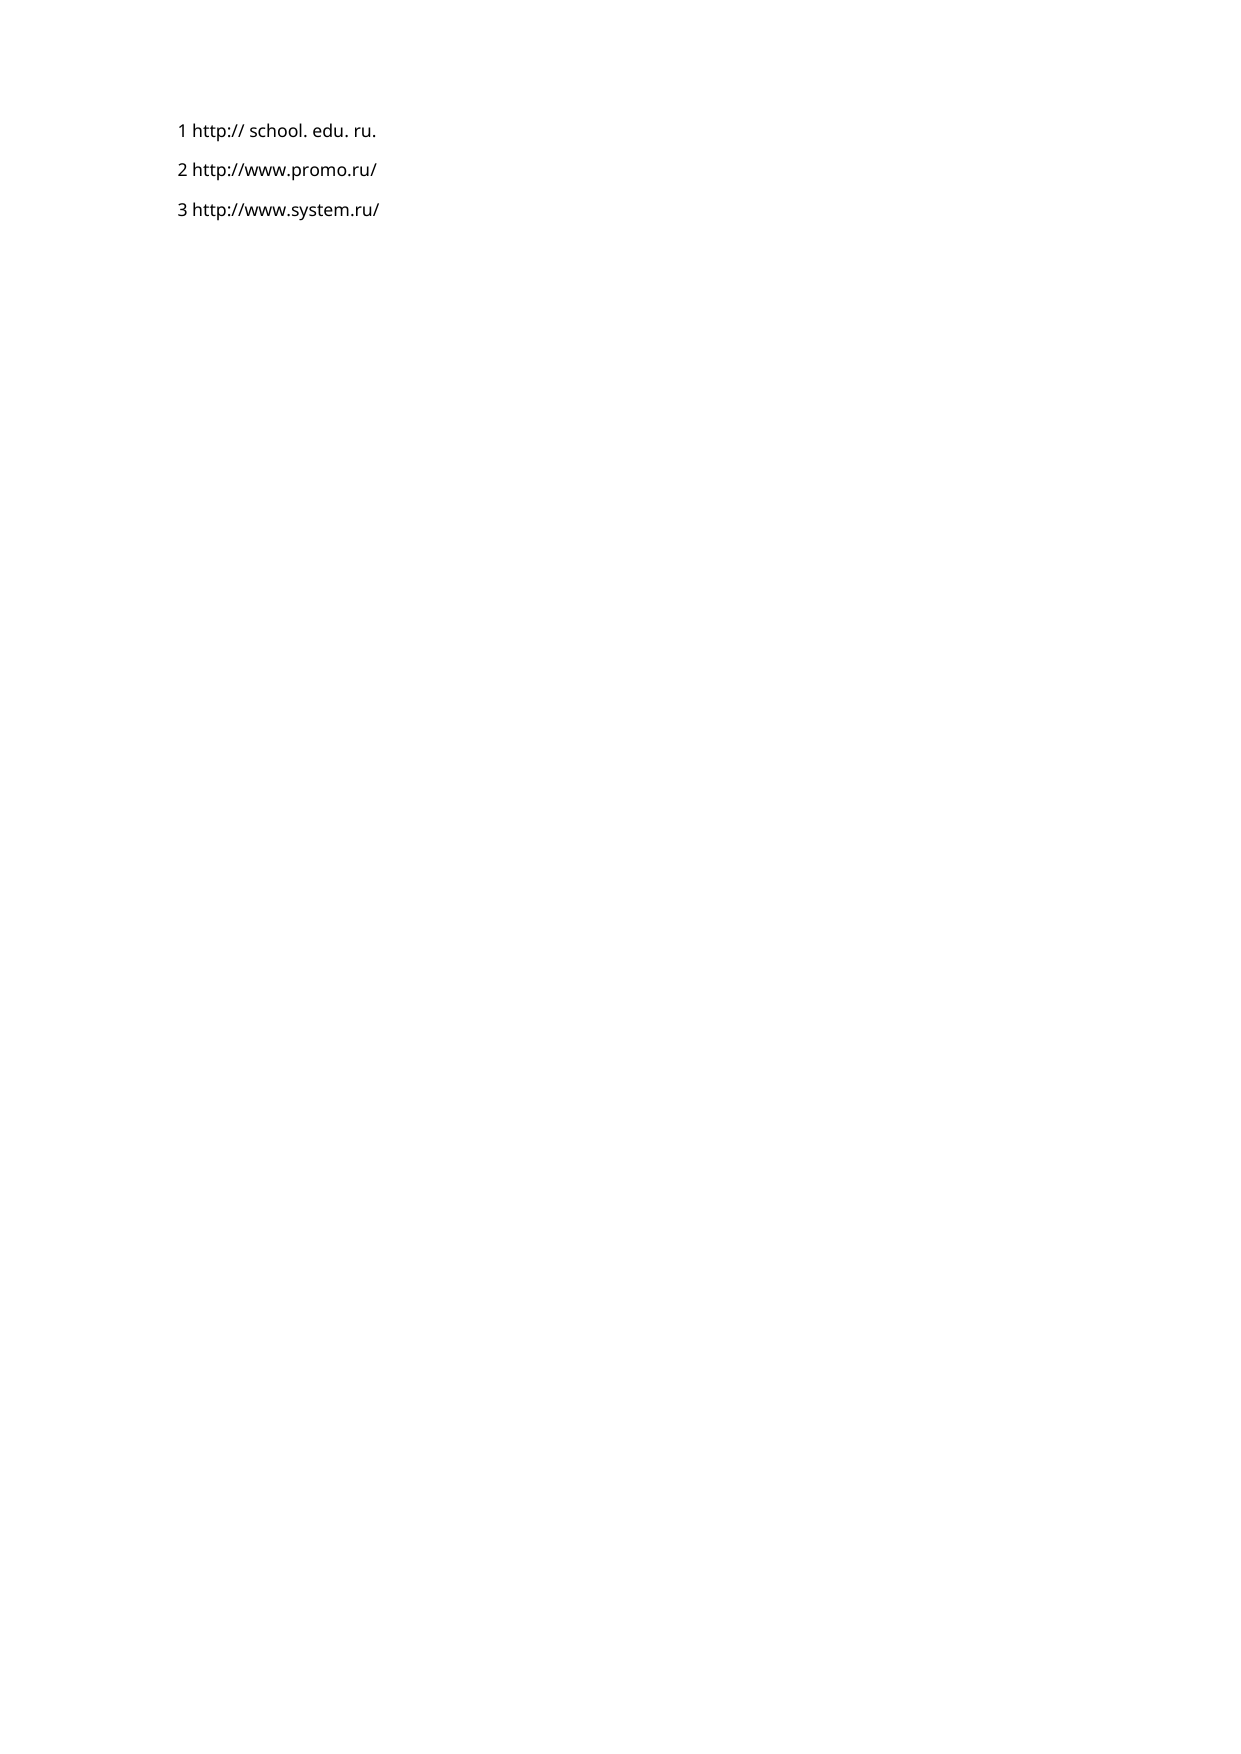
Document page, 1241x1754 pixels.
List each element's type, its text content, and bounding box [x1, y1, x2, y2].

text 2 http://www.promo.ru/ [177, 158, 1152, 182]
text 3 http://www.system.ru/ [177, 198, 1152, 222]
text 1 http:// school. edu. ru. [177, 118, 1152, 142]
